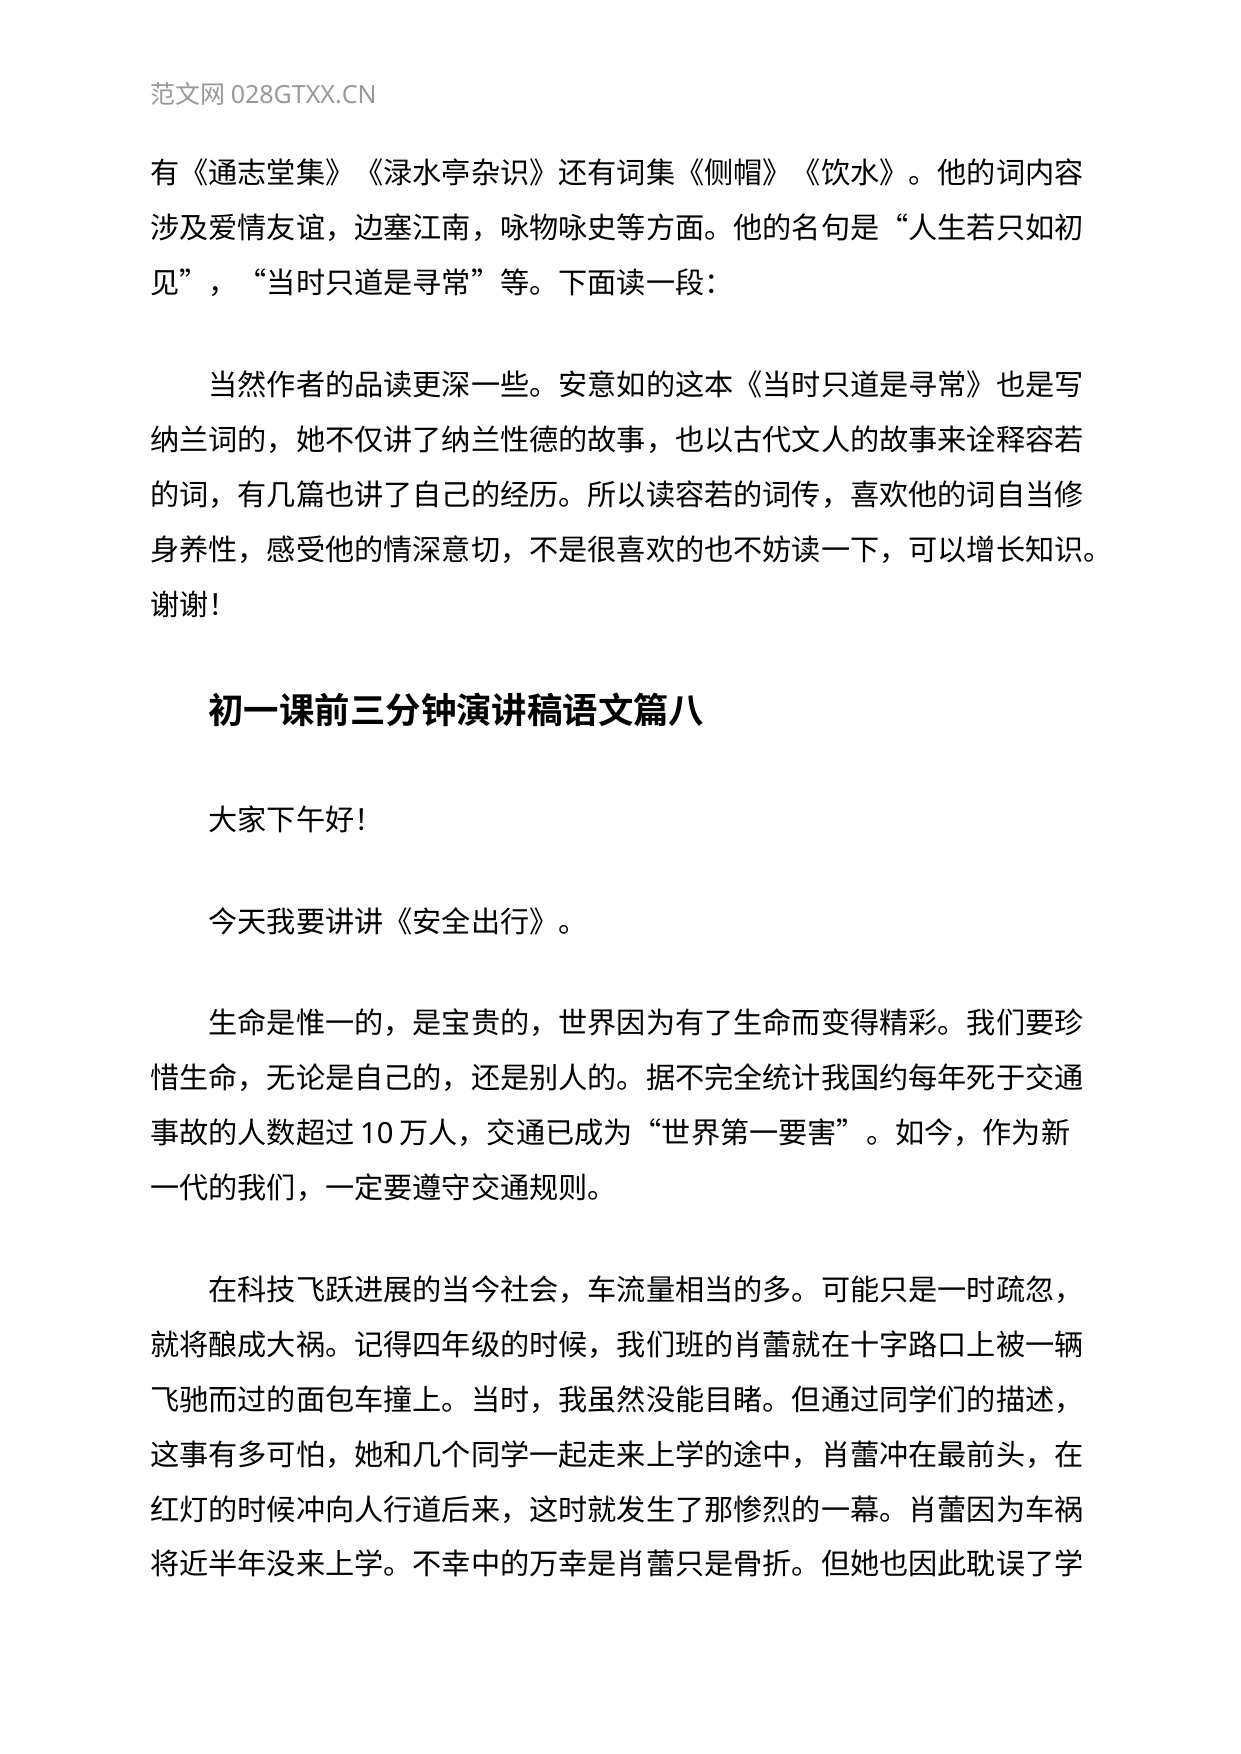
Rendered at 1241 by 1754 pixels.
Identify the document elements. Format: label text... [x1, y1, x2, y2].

text 今天我要讲讲《安全出行》。 [150, 898, 1090, 940]
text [150, 150, 1090, 302]
text 当然作者的品读更深一些。安意如的这本《当时只道是寻常》也是写纳兰词的，她不仅讲了纳兰性德的故事，也以古代文人的故事来诠释容若的词，有几篇也讲了自己的经历。所以读容若的词传，喜欢他的词自当修身养性，感受他的情深意切，不是很喜欢的也不妨读一下，可以增长知识。谢谢！ [150, 362, 1090, 623]
text 大家下午好！ [150, 796, 1090, 839]
text 生命是惟一的，是宝贵的，世界因为有了生命而变得精彩。我们要珍惜生命，无论是自己的，还是别人的。据不完全统计我国约每年死于交通事故的人数超过10万人，交通已成为“世界第一要害”。如今，作为新一代的我们，一定要遵守交通规则。 [150, 1000, 1090, 1207]
text 初一课前三分钟演讲稿语文篇八 [150, 683, 1090, 734]
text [150, 1266, 1090, 1583]
